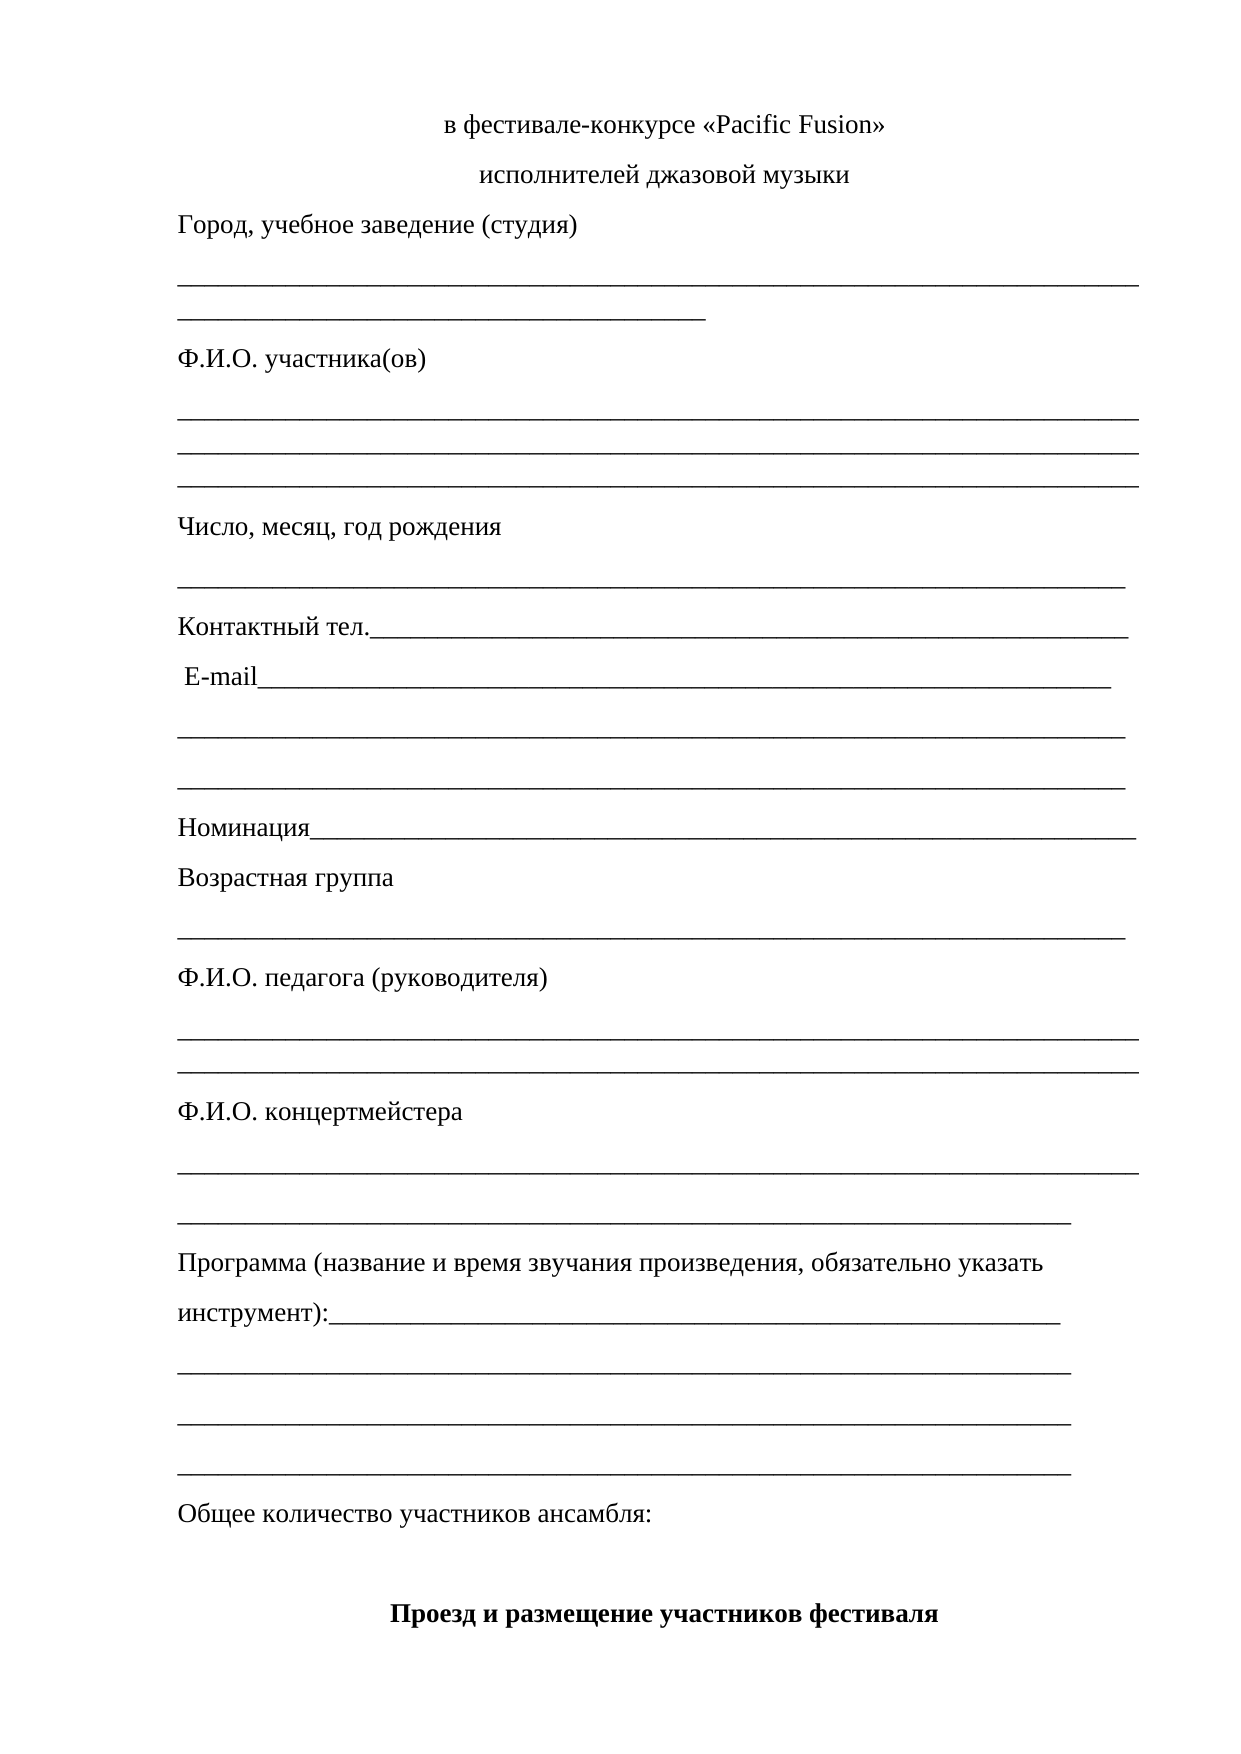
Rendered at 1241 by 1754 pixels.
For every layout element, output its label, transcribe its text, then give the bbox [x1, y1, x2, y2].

text ______________________________________________________________________ [177, 911, 1152, 942]
text __________________________________________________________________ [177, 1397, 1152, 1428]
text Проезд и размещение участников фестиваля [177, 1598, 1152, 1629]
text ______________________________________________________________________ [177, 711, 1152, 742]
text Возрастная группа [177, 861, 1152, 892]
text Контактный тел.________________________________________________________ [177, 610, 1152, 641]
text инструмент):______________________________________________________ [177, 1296, 1152, 1327]
text __________________________________________________________________ [177, 1447, 1152, 1478]
text ______________________________________________________________________ [177, 761, 1152, 792]
text Ф.И.О. педагога (руководителя) [177, 962, 1152, 993]
text в фестивале-конкурсе «Pacific Fusion» [177, 108, 1152, 139]
text __________________________________________________________________ [177, 1196, 1152, 1227]
text Программа (название и время звучания произведения, обязательно указать [177, 1246, 1152, 1277]
text ______________________________________________________________________ [177, 560, 1152, 591]
text Число, месяц, год рождения [177, 510, 1152, 541]
text _____________________________________________________________________________________________________________________________________________________________________________________________________________________ [177, 392, 1152, 491]
text __________________________________________________________________ [177, 1347, 1152, 1378]
text Ф.И.О. концертмейстера [177, 1096, 1152, 1127]
text Общее количество участников ансамбля: [177, 1497, 1152, 1528]
text E-mail_______________________________________________________________ [177, 660, 1152, 691]
text Номинация_____________________________________________________________ [177, 811, 1152, 842]
text Город, учебное заведение (студия) [177, 208, 1152, 239]
text _______________________________________________________________________ [177, 1146, 1152, 1177]
text ______________________________________________________________________________________________________________________________________________ [177, 1012, 1152, 1076]
text исполнителей джазовой музыки [177, 158, 1152, 189]
text ______________________________________________________________________________________________________________ [177, 258, 1152, 323]
text Ф.И.О. участника(ов) [177, 342, 1152, 373]
